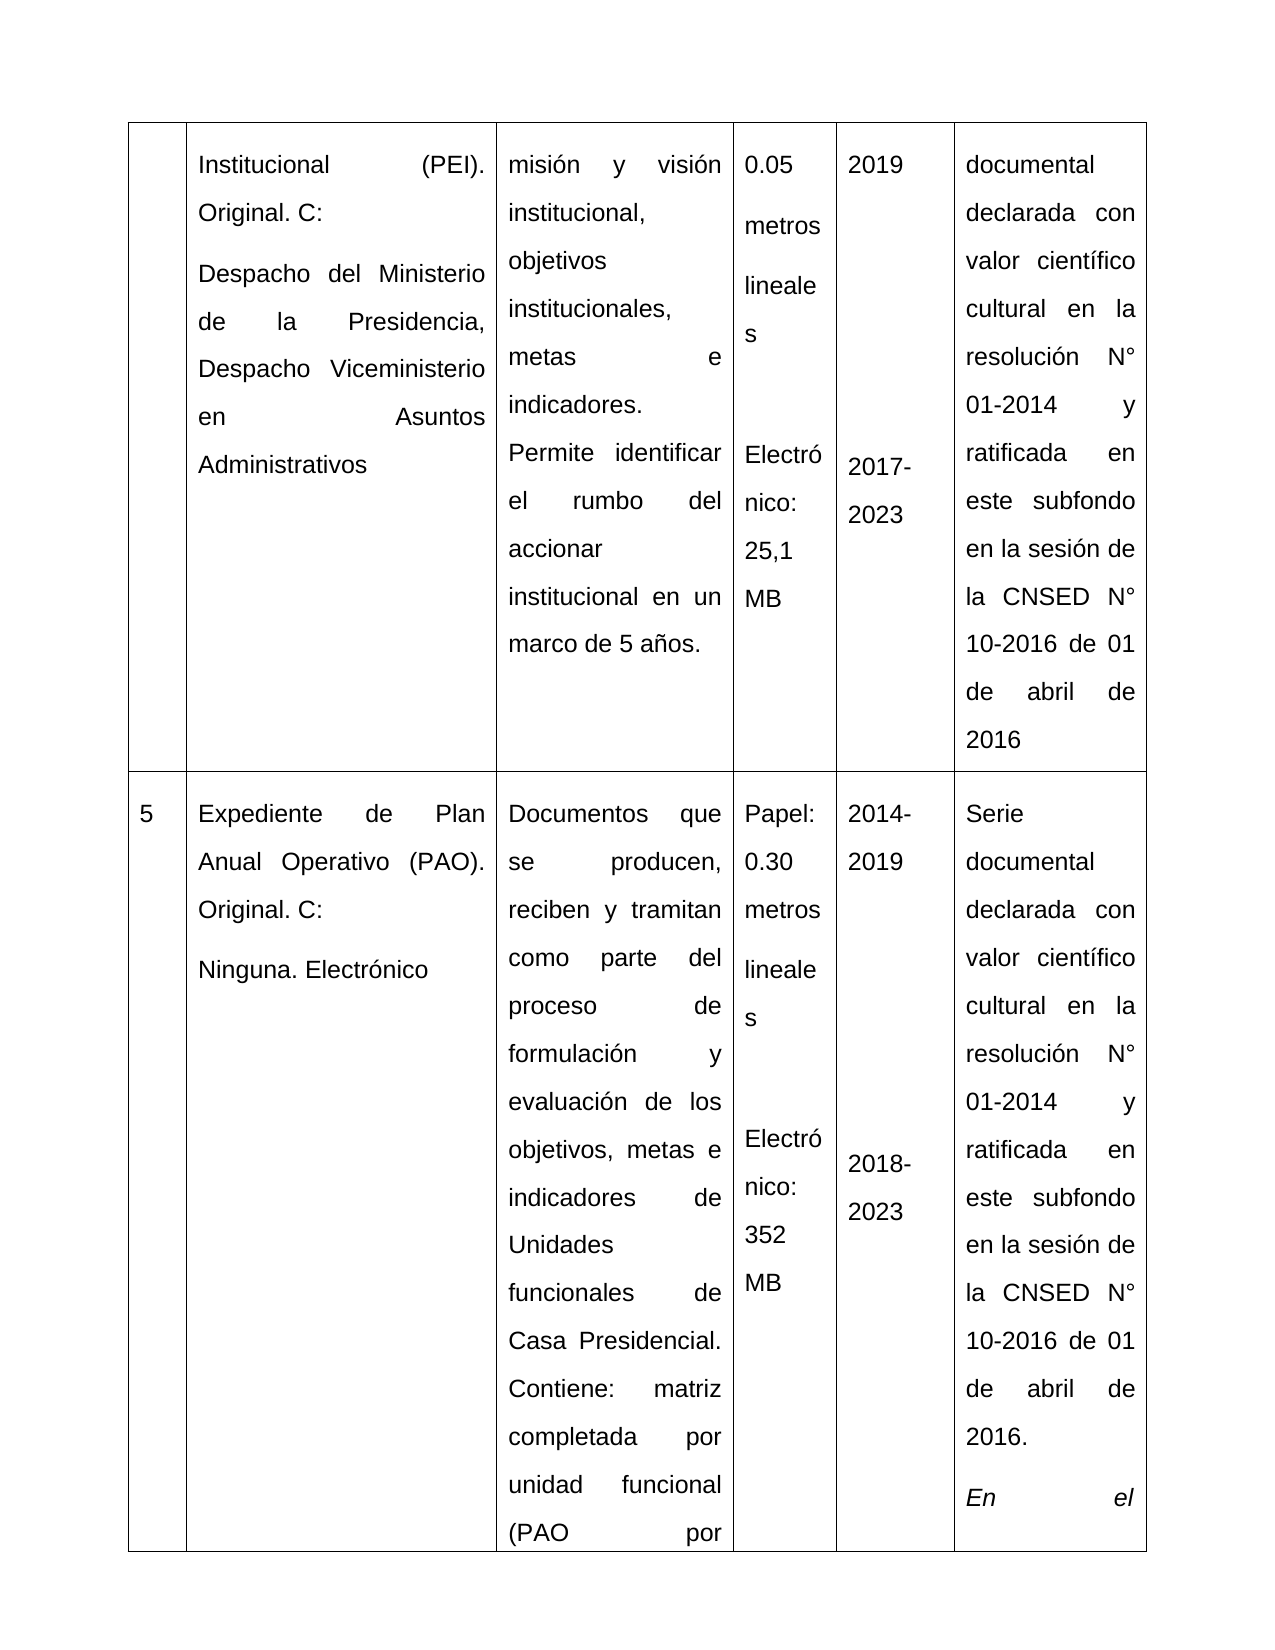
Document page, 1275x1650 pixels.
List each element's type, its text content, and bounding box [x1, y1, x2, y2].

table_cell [955, 772, 1146, 1551]
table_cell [497, 123, 733, 771]
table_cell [187, 772, 496, 1551]
table_cell 2015-2019 2017-2023 [837, 123, 954, 771]
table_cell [734, 772, 836, 1551]
table_cell 5 [129, 772, 186, 1551]
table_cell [187, 123, 496, 771]
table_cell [734, 123, 836, 771]
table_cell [955, 123, 1146, 771]
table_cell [497, 772, 733, 1551]
table_cell 4 [129, 123, 186, 771]
table_cell 2014-2019 2018-2023 [837, 772, 954, 1551]
